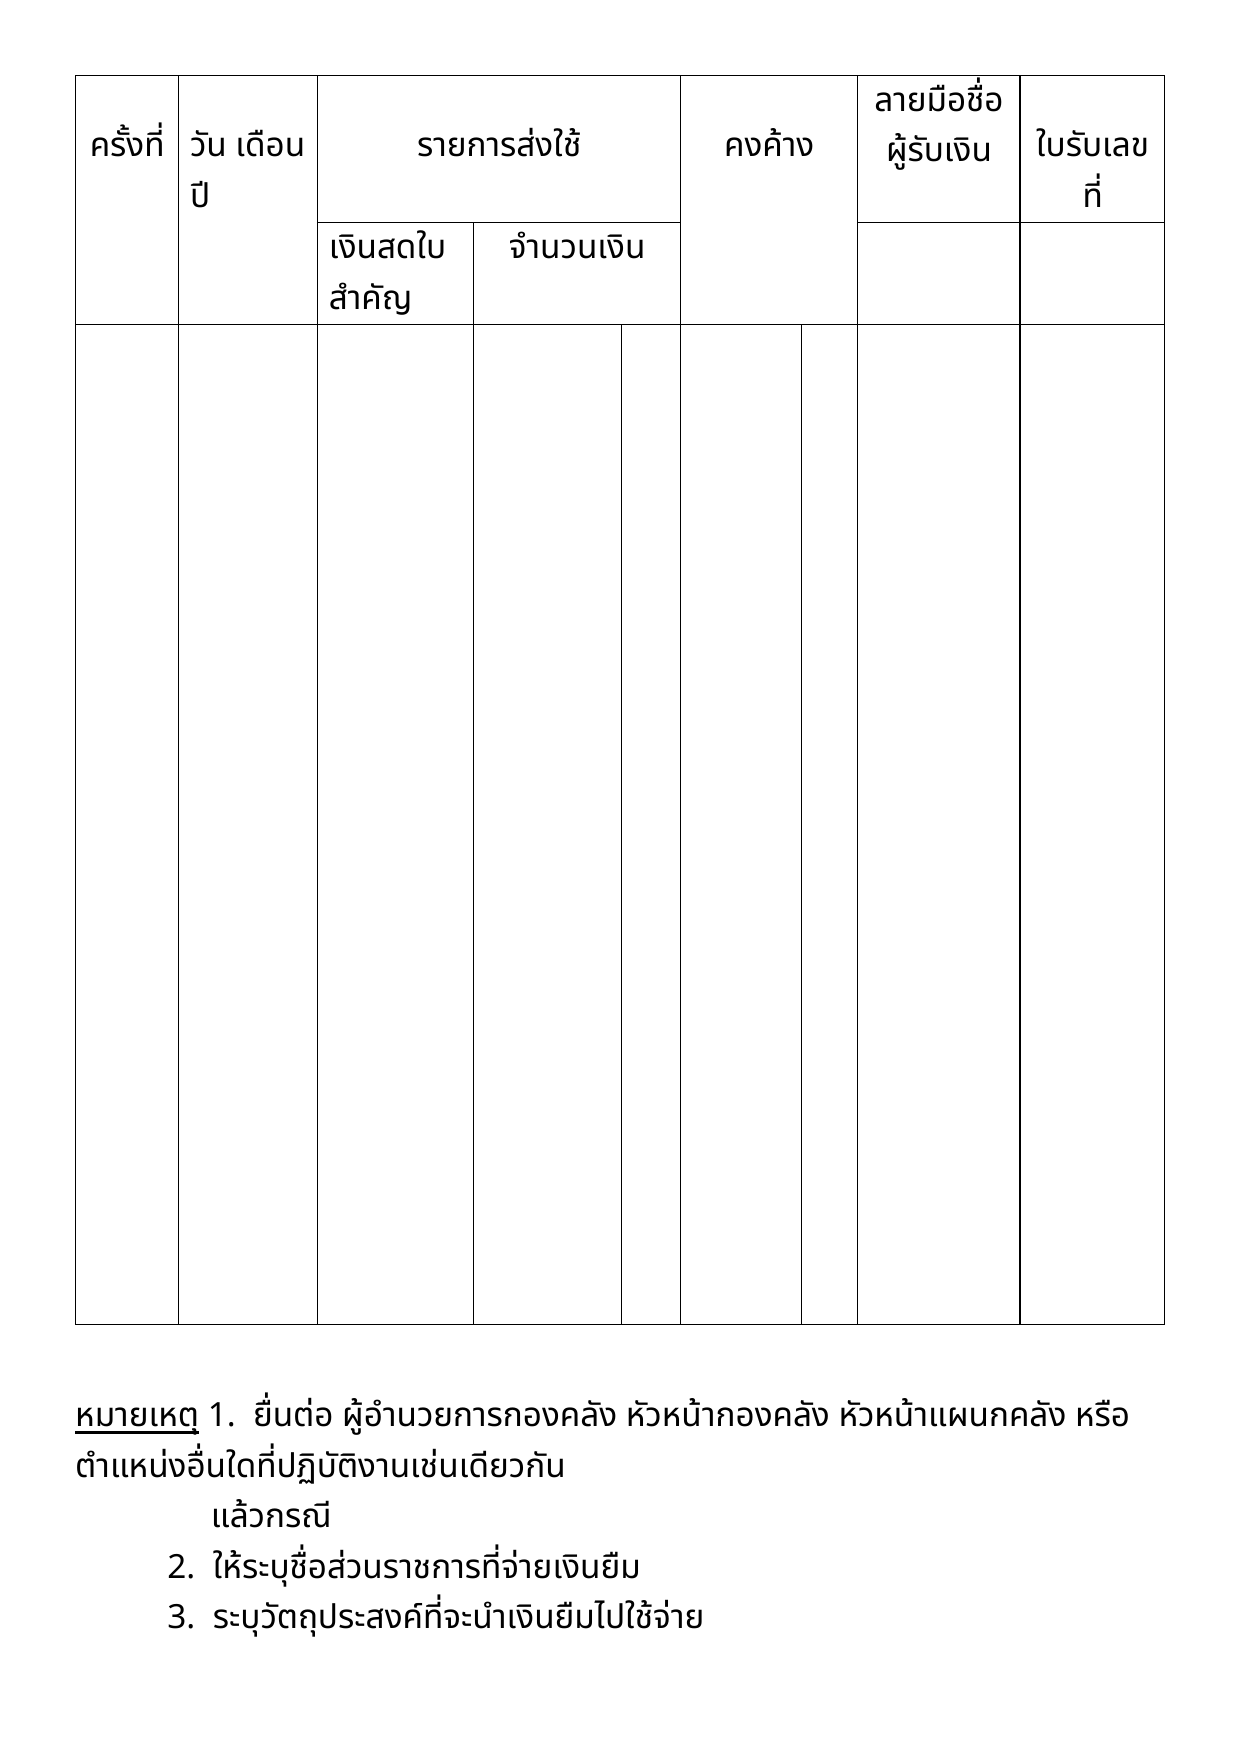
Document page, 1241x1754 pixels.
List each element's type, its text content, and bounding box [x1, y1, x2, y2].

table_cell [858, 223, 1019, 324]
table_cell [1021, 325, 1164, 1324]
table_header รายการส่งใช้ [318, 76, 680, 222]
table_cell [179, 325, 317, 1324]
table_header วัน เดือน ปี [179, 76, 317, 324]
table_cell [474, 325, 621, 1324]
table_cell จำนวนเงิน [474, 223, 680, 324]
table_cell [76, 325, 178, 1324]
table_header ใบรับเลขที่ [1021, 76, 1164, 222]
table_header คงค้าง [681, 76, 857, 324]
table_cell [802, 325, 857, 1324]
table_cell [318, 325, 473, 1324]
table_cell [1021, 223, 1164, 324]
table_header ลายมือชื่อ ผู้รับเงิน [858, 76, 1019, 222]
table_cell [681, 325, 801, 1324]
text แล้วกรณี [75, 1492, 1165, 1542]
table_header ครั้งที่ [76, 76, 178, 324]
table_cell [622, 325, 680, 1324]
text 3. ระบุวัตถุประสงค์ที่จะนำเงินยืมไปใช้จ่าย [75, 1593, 1165, 1644]
table_cell [858, 325, 1019, 1324]
table_cell เงินสดใบสำคัญ [318, 223, 473, 324]
text 2. ให้ระบุชื่อส่วนราชการที่จ่ายเงินยืม [75, 1542, 1165, 1593]
text หมายเหตุ 1. ยื่นต่อ ผู้อำนวยการกองคลัง หัวหน้ากองคลัง หัวหน้าแผนกคลัง หรือตำแหน่งอื่นใดที่ปฏิบัติงานเช่นเดียวกัน [75, 1391, 1165, 1492]
